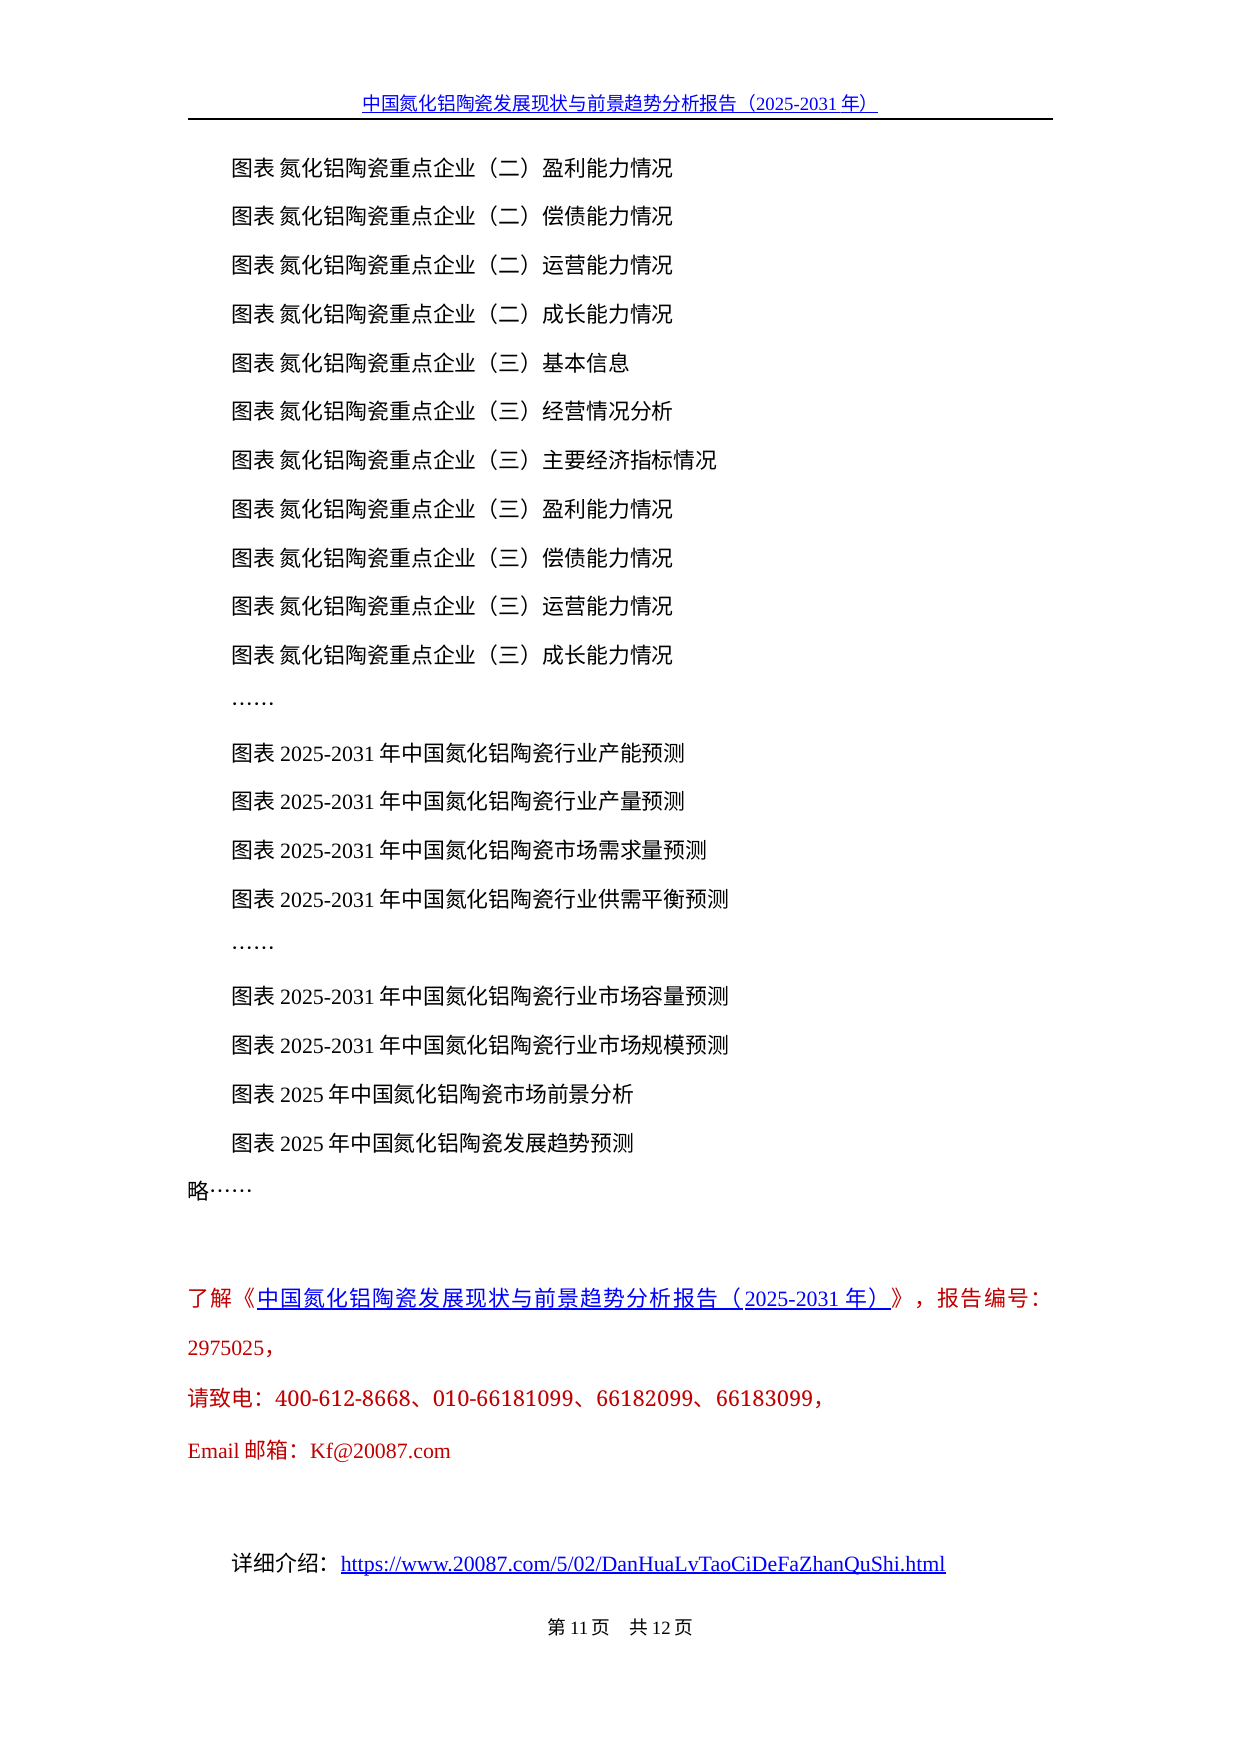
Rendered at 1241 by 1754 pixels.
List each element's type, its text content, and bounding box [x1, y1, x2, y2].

text 了解《中国氮化铝陶瓷发展现状与前景趋势分析报告（2025-2031年）》，报告编号：2975025， [187, 1280, 1053, 1362]
text Email邮箱：Kf@20087.com [187, 1432, 1053, 1465]
text 请致电：400-612-8668、010-66181099、66182099、66183099， [187, 1381, 1053, 1413]
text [187, 150, 1053, 1206]
text 详细介绍：https://www.20087.com/5/02/DanHuaLvTaoCiDeFaZhanQuShi.html [187, 1545, 1053, 1578]
